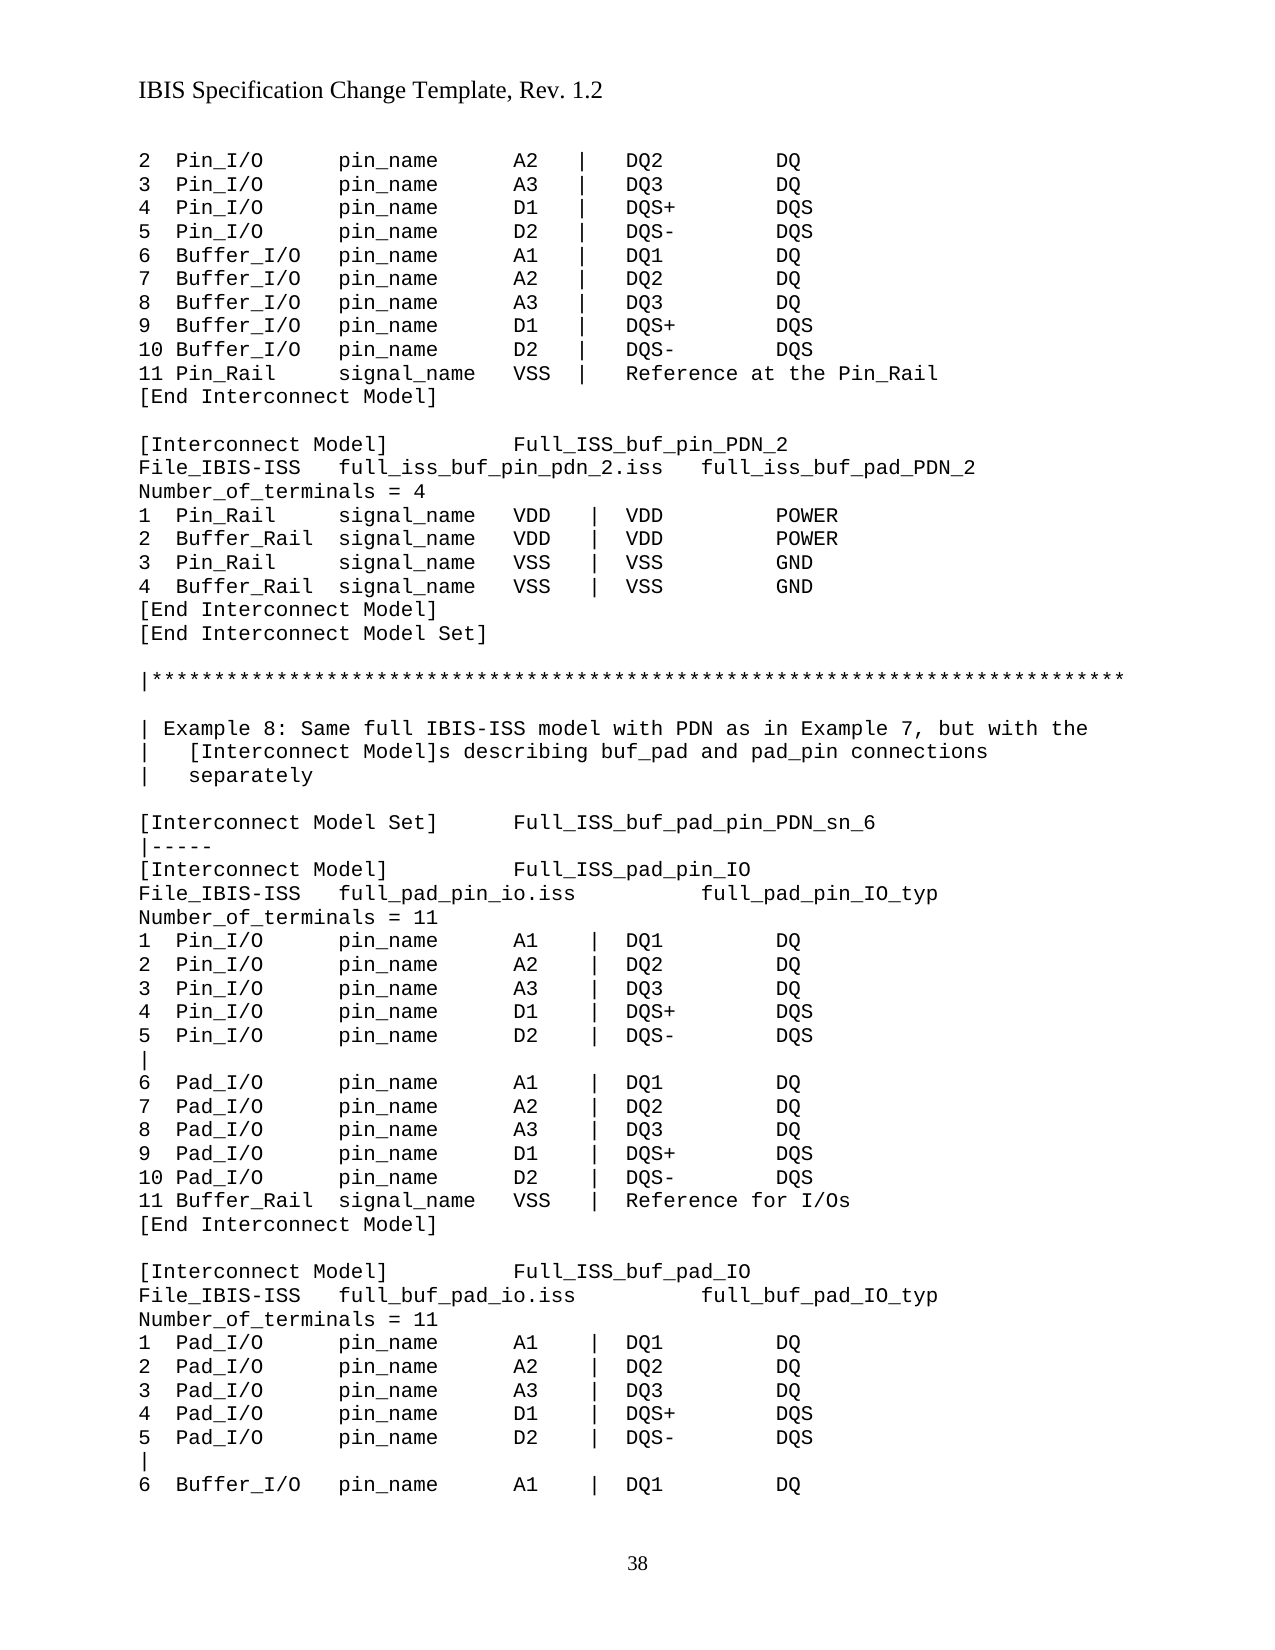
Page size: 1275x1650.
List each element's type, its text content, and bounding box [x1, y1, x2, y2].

text 3 Pin_I/O pin_name A3 | DQ3 DQ [138, 978, 1137, 1001]
text 9 Pad_I/O pin_name D1 | DQS+ DQS [138, 1143, 1137, 1167]
text 2 Pad_I/O pin_name A2 | DQ2 DQ [138, 1356, 1137, 1379]
text |----- [138, 836, 1137, 859]
text | [Interconnect Model]s describing buf_pad and pad_pin connections [138, 741, 1137, 765]
text [Interconnect Model] Full_ISS_buf_pad_IO [138, 1261, 1137, 1285]
text [Interconnect Model] Full_ISS_pad_pin_IO [138, 859, 1137, 883]
text 6 Buffer_I/O pin_name A1 | DQ1 DQ [138, 244, 1137, 268]
text 7 Pad_I/O pin_name A2 | DQ2 DQ [138, 1096, 1137, 1119]
text File_IBIS-ISS full_pad_pin_io.iss full_pad_pin_IO_typ [138, 883, 1137, 907]
text | separately [138, 765, 1137, 788]
text 11 Buffer_Rail signal_name VSS | Reference for I/Os [138, 1190, 1137, 1214]
text 2 Pin_I/O pin_name A2 | DQ2 DQ [138, 954, 1137, 978]
text Number_of_terminals = 4 [138, 481, 1137, 505]
text File_IBIS-ISS full_iss_buf_pin_pdn_2.iss full_iss_buf_pad_PDN_2 [138, 457, 1137, 481]
text 2 Pin_I/O pin_name A2 | DQ2 DQ [138, 150, 1137, 174]
text 11 Pin_Rail signal_name VSS | Reference at the Pin_Rail [138, 363, 1137, 386]
text 3 Pin_I/O pin_name A3 | DQ3 DQ [138, 174, 1137, 197]
text 1 Pin_Rail signal_name VDD | VDD POWER [138, 505, 1137, 528]
text 2 Buffer_Rail signal_name VDD | VDD POWER [138, 528, 1137, 552]
text 7 Buffer_I/O pin_name A2 | DQ2 DQ [138, 268, 1137, 292]
text 8 Buffer_I/O pin_name A3 | DQ3 DQ [138, 292, 1137, 316]
text | [138, 1451, 1137, 1474]
text [Interconnect Model] Full_ISS_buf_pin_PDN_2 [138, 434, 1137, 457]
text 5 Pad_I/O pin_name D2 | DQS- DQS [138, 1427, 1137, 1451]
text [Interconnect Model Set] Full_ISS_buf_pad_pin_PDN_sn_6 [138, 812, 1137, 836]
text | Example 8: Same full IBIS-ISS model with PDN as in Example 7, but with the [138, 717, 1137, 741]
text [End Interconnect Model Set] [138, 623, 1137, 647]
text Number_of_terminals = 11 [138, 907, 1137, 930]
text 8 Pad_I/O pin_name A3 | DQ3 DQ [138, 1119, 1137, 1143]
text 6 Buffer_I/O pin_name A1 | DQ1 DQ [138, 1474, 1137, 1498]
text 4 Pad_I/O pin_name D1 | DQS+ DQS [138, 1403, 1137, 1427]
text | [138, 1048, 1137, 1072]
text 10 Buffer_I/O pin_name D2 | DQS- DQS [138, 339, 1137, 363]
text File_IBIS-ISS full_buf_pad_io.iss full_buf_pad_IO_typ [138, 1285, 1137, 1309]
text 5 Pin_I/O pin_name D2 | DQS- DQS [138, 221, 1137, 244]
text 3 Pad_I/O pin_name A3 | DQ3 DQ [138, 1379, 1137, 1403]
text 1 Pad_I/O pin_name A1 | DQ1 DQ [138, 1332, 1137, 1356]
text 4 Buffer_Rail signal_name VSS | VSS GND [138, 576, 1137, 599]
text 9 Buffer_I/O pin_name D1 | DQS+ DQS [138, 316, 1137, 339]
text 5 Pin_I/O pin_name D2 | DQS- DQS [138, 1025, 1137, 1048]
text [End Interconnect Model] [138, 386, 1137, 410]
text |****************************************************************************** [138, 670, 1137, 694]
text 6 Pad_I/O pin_name A1 | DQ1 DQ [138, 1072, 1137, 1096]
text [End Interconnect Model] [138, 1214, 1137, 1238]
text Number_of_terminals = 11 [138, 1309, 1137, 1332]
text [End Interconnect Model] [138, 599, 1137, 623]
text 1 Pin_I/O pin_name A1 | DQ1 DQ [138, 930, 1137, 954]
text 3 Pin_Rail signal_name VSS | VSS GND [138, 552, 1137, 576]
text 10 Pad_I/O pin_name D2 | DQS- DQS [138, 1167, 1137, 1190]
text 4 Pin_I/O pin_name D1 | DQS+ DQS [138, 1001, 1137, 1025]
text 4 Pin_I/O pin_name D1 | DQS+ DQS [138, 197, 1137, 221]
